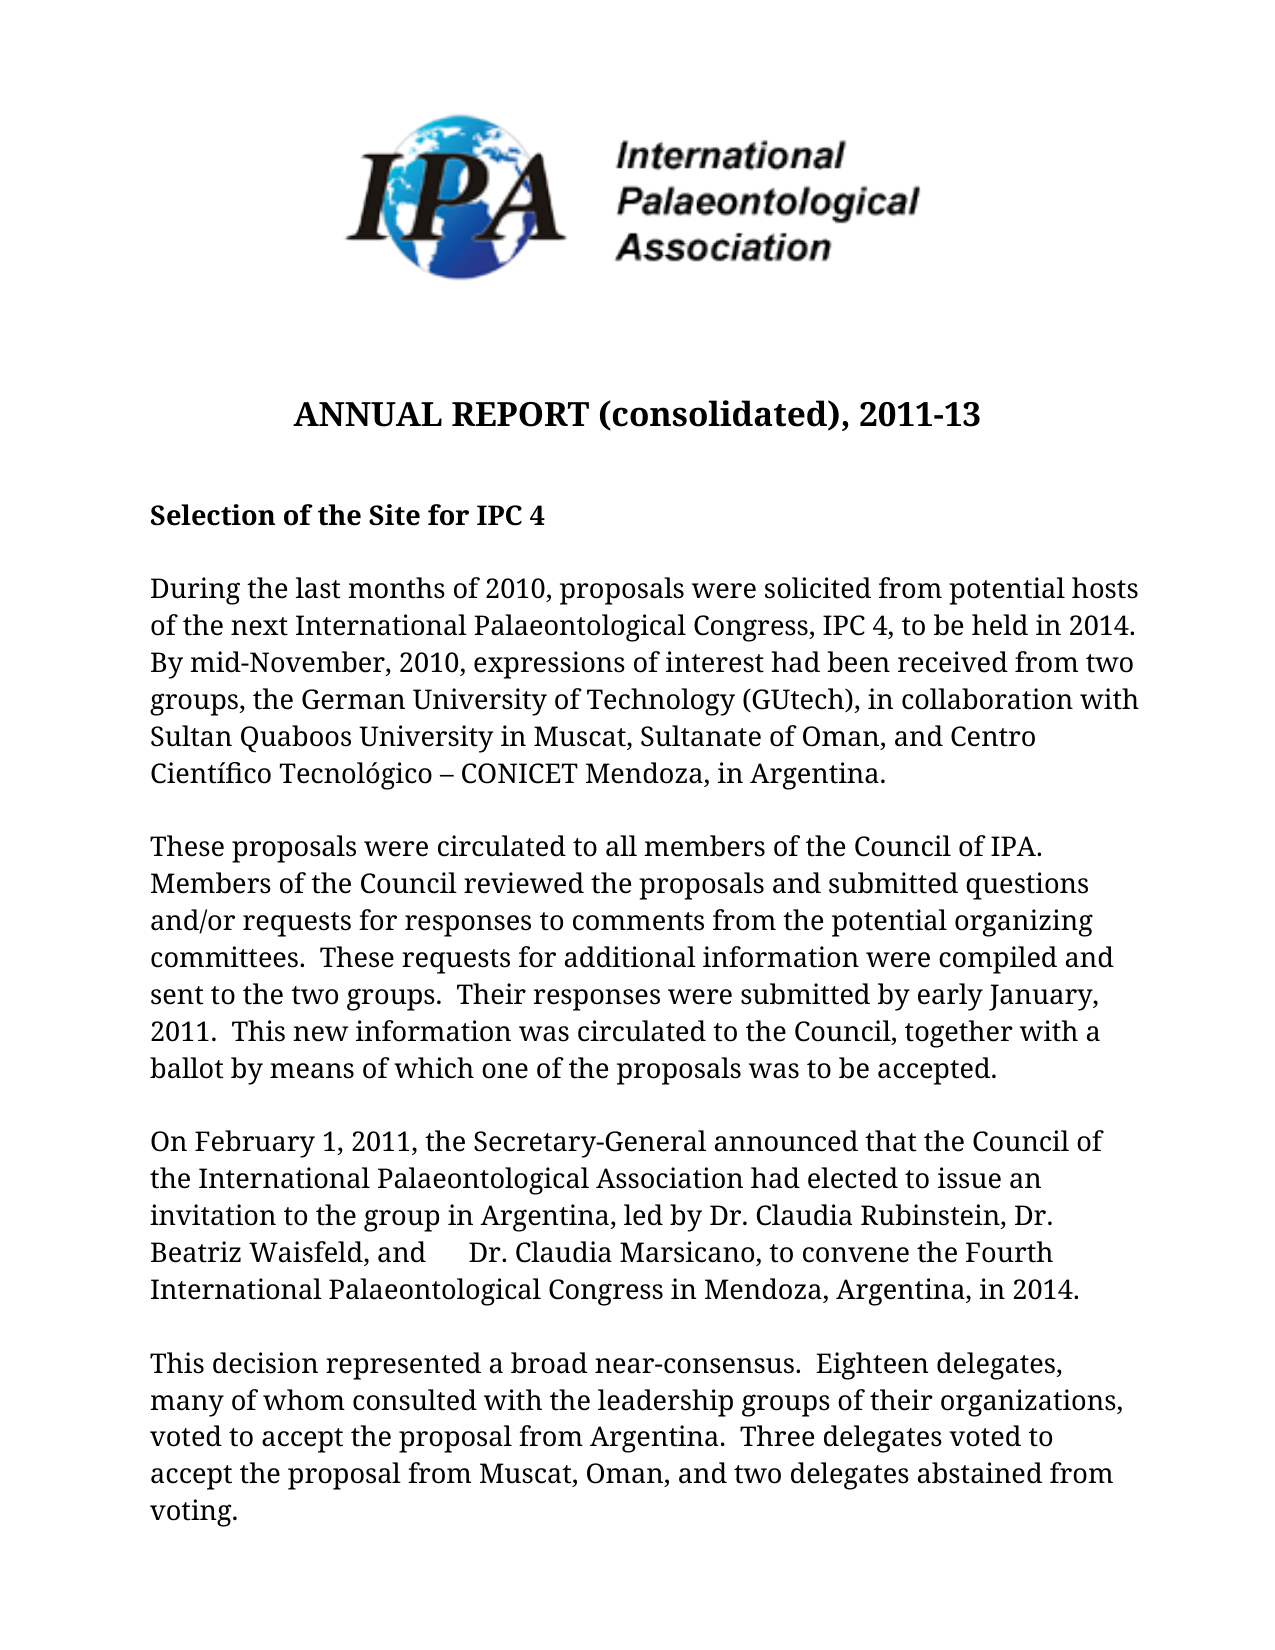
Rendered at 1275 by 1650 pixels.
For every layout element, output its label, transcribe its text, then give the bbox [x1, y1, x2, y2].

text ANNUAL REPORT (consolidated), 2011-13 [150, 391, 1125, 436]
text These proposals were circulated to all members of the Council of IPA. Members of the Council reviewed the proposals and submitted questions and/or requests for responses to comments from the potential organizing committees. These requests for additional information were compiled and sent to the two groups. Their responses were submitted by early January, 2011. This new information was circulated to the Council, together with a ballot by means of which one of the proposals was to be accepted. [150, 828, 1144, 1086]
text Selection of the Site for IPC 4 [150, 496, 1144, 533]
text This decision represented a broad near-consensus. Eighteen delegates, many of whom consulted with the leadership groups of their organizations, voted to accept the proposal from Argentina. Three delegates voted to accept the proposal from Muscat, Oman, and two delegates abstained from voting. [150, 1344, 1144, 1528]
picture [340, 112, 935, 286]
text On February 1, 2011, the Secretary-General announced that the Council of the International Palaeontological Association had elected to issue an invitation to the group in Argentina, led by Dr. Claudia Rubinstein, Dr. Beatriz Waisfeld, and Dr. Claudia Marsicano, to convene the Fourth International Palaeontological Congress in Mendoza, Argentina, in 2014. [150, 1123, 1144, 1307]
text During the last months of 2010, proposals were solicited from potential hosts of the next International Palaeontological Congress, IPC 4, to be held in 2014. By mid-November, 2010, expressions of interest had been received from two groups, the German University of Technology (GUtech), in collaboration with Sultan Quaboos University in Muscat, Sultanate of Oman, and Centro Científico Tecnológico – CONICET Mendoza, in Argentina. [150, 570, 1144, 791]
